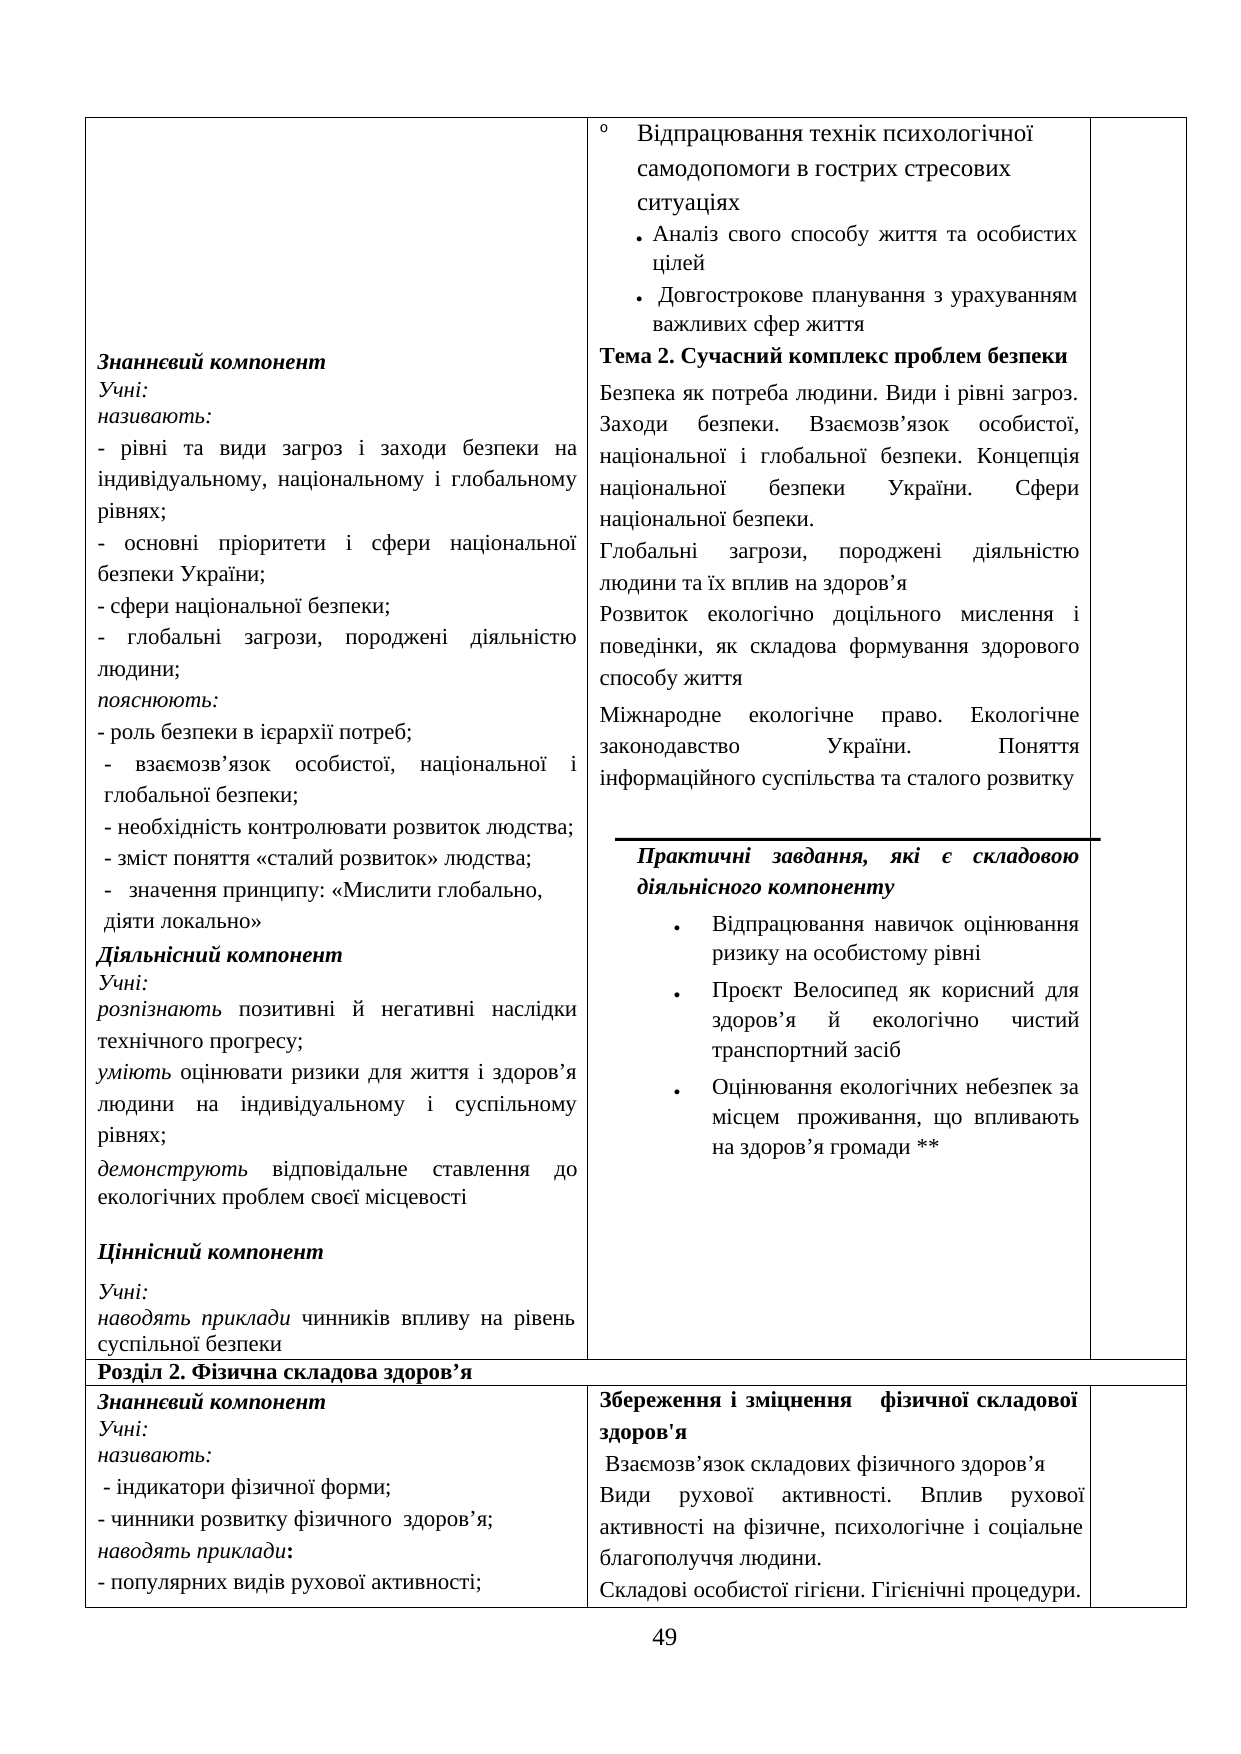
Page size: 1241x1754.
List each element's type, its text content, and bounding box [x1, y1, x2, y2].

table_cell Збереження і зміцнення фізичної складової здоров'я Взаємозв’язок складових фізичного здоров’я Види рухової активності. Вплив рухової активності на фізичне, психологічне і соціальне благополуччя людини. Складові особистої гігієни. Гігієнічні процедури. [588, 1386, 1090, 1607]
table_header [1091, 118, 1186, 1359]
table_cell [1091, 1386, 1186, 1607]
table_header Знаннєвий компонент Учні: називають: рівні та види загроз і заходи безпеки на індивідуальному, національному і глобальному рівнях; основні пріоритети і сфери національної безпеки України; сфери національної безпеки; глобальні загрози, породжені діяльністю людини; пояснюють: роль безпеки в ієрархії потреб; взаємозв’язок особистої, національної і глобальної безпеки; необхідність контролювати розвиток людства; зміст поняття «сталий розвиток» людства; значення принципу: «Мислити глобально, діяти локально» Діяльнісний компонент Учні: розпізнають позитивні й негативні наслідки технічного прогресу; уміють оцінювати ризики для життя і здоров’я людини на індивідуальному і суспільному рівнях; демонструють відповідальне ставлення до екологічних проблем своєї місцевості Ціннісний компонент Учні: наводять приклади чинників впливу на рівень суспільної безпеки [86, 118, 587, 1359]
table_cell Знаннєвий компонент Учні: називають: індикатори фізичної форми; чинники розвитку фізичного здоров’я; наводять приклади: популярних видів рухової активності; [86, 1386, 587, 1607]
table_header Відпрацювання технік психологічної самодопомоги в гострих стресових ситуаціях Аналіз свого способу життя та особистих цілей Довгострокове планування з урахуванням важливих сфер життя Тема 2. Сучасний комплекс проблем безпеки Безпека як потреба людини. Види і рівні загроз. Заходи безпеки. Взаємозв’язок особистої, національної і глобальної безпеки. Концепція національної безпеки України. Сфери національної безпеки. Глобальні загрози, породжені діяльністю людини та їх вплив на здоров’я Розвиток екологічно доцільного мислення і поведінки, як складова формування здорового способу життя Міжнародне екологічне право. Екологічне законодавство України. Поняття інформаційного суспільства та сталого розвитку Практичні завдання, які є складовою діяльнісного компоненту Відпрацювання навичок оцінювання ризику на особистому рівні Проєкт Велосипед як корисний для здоров’я й екологічно чистий транспортний засіб Оцінювання екологічних небезпек за місцем проживання, що впливають на здоров’я громади ** [588, 118, 1090, 1359]
table_cell Розділ 2. Фізична складова здоров’я [86, 1360, 1186, 1385]
